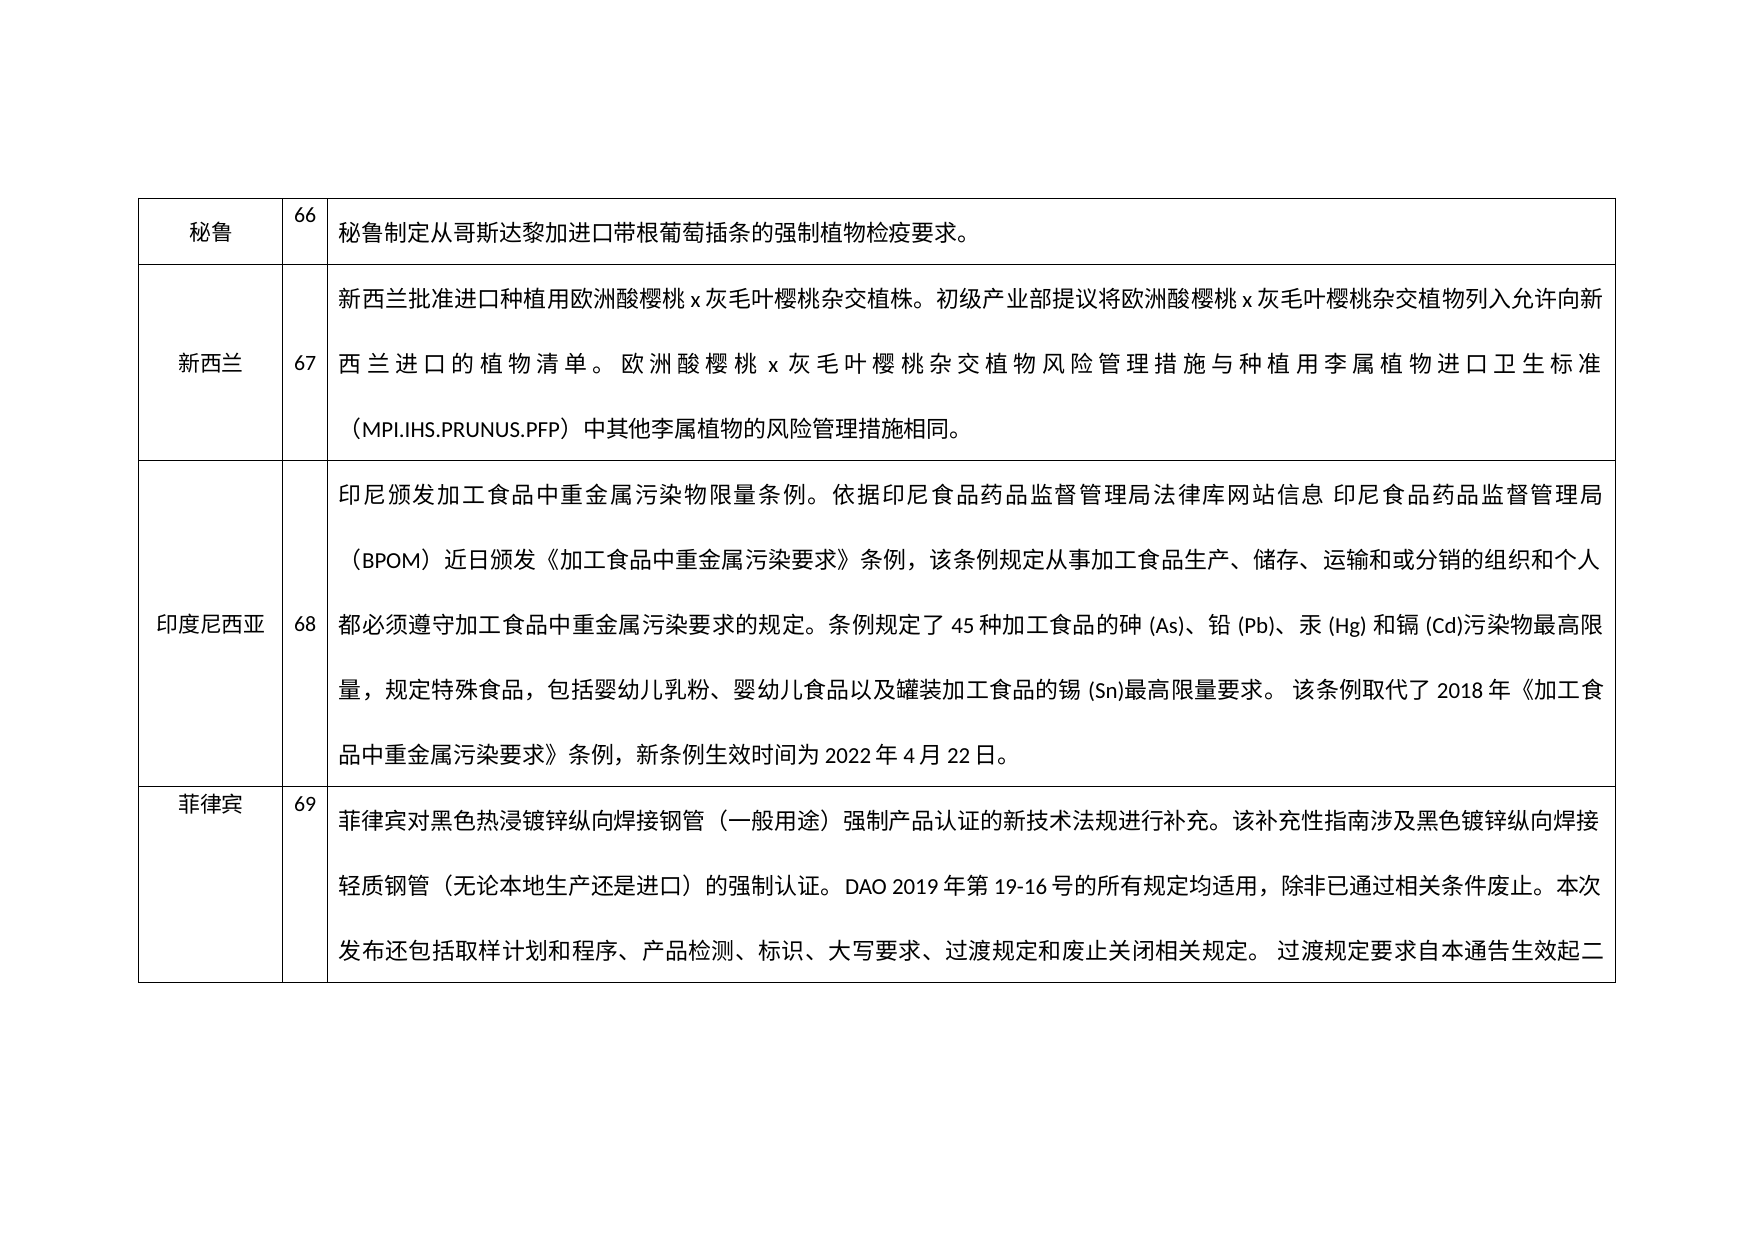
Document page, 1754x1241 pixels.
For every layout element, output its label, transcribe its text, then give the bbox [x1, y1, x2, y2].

table_cell 66 [283, 199, 327, 264]
table_cell 印尼颁发加工食品中重金属污染物限量条例。依据印尼食品药品监督管理局法律库网站信息 印尼食品药品监督管理局（BPOM）近日颁发《加工食品中重金属污染要求》条例，该条例规定从事加工食品生产、储存、运输和或分销的组织和个人都必须遵守加工食品中重金属污染要求的规定。条例规定了45种加工食品的砷 (As)、铅 (Pb)、汞 (Hg) 和镉 (Cd)污染物最高限量，规定特殊食品，包括婴幼儿乳粉、婴幼儿食品以及罐装加工食品的锡 (Sn)最高限量要求。 该条例取代了2018年《加工食品中重金属污染要求》条例，新条例生效时间为2022年4月22日。 [328, 461, 1615, 786]
table_cell 秘鲁制定从哥斯达黎加进口带根葡萄插条的强制植物检疫要求。 [328, 199, 1615, 264]
table_cell 69 [283, 787, 327, 982]
table_cell 菲律宾 [139, 787, 282, 982]
table_cell 新西兰 [139, 265, 282, 460]
table_cell 67 [283, 265, 327, 460]
table_cell 秘鲁 [139, 199, 282, 264]
table_cell 68 [283, 461, 327, 786]
table_cell 新西兰批准进口种植用欧洲酸樱桃x灰毛叶樱桃杂交植株。初级产业部提议将欧洲酸樱桃x灰毛叶樱桃杂交植物列入允许向新西兰进口的植物清单。欧洲酸樱桃x灰毛叶樱桃杂交植物风险管理措施与种植用李属植物进口卫生标准（MPI.IHS.PRUNUS.PFP）中其他李属植物的风险管理措施相同。 [328, 265, 1615, 460]
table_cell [328, 787, 1615, 982]
table_cell 印度尼西亚 [139, 461, 282, 786]
